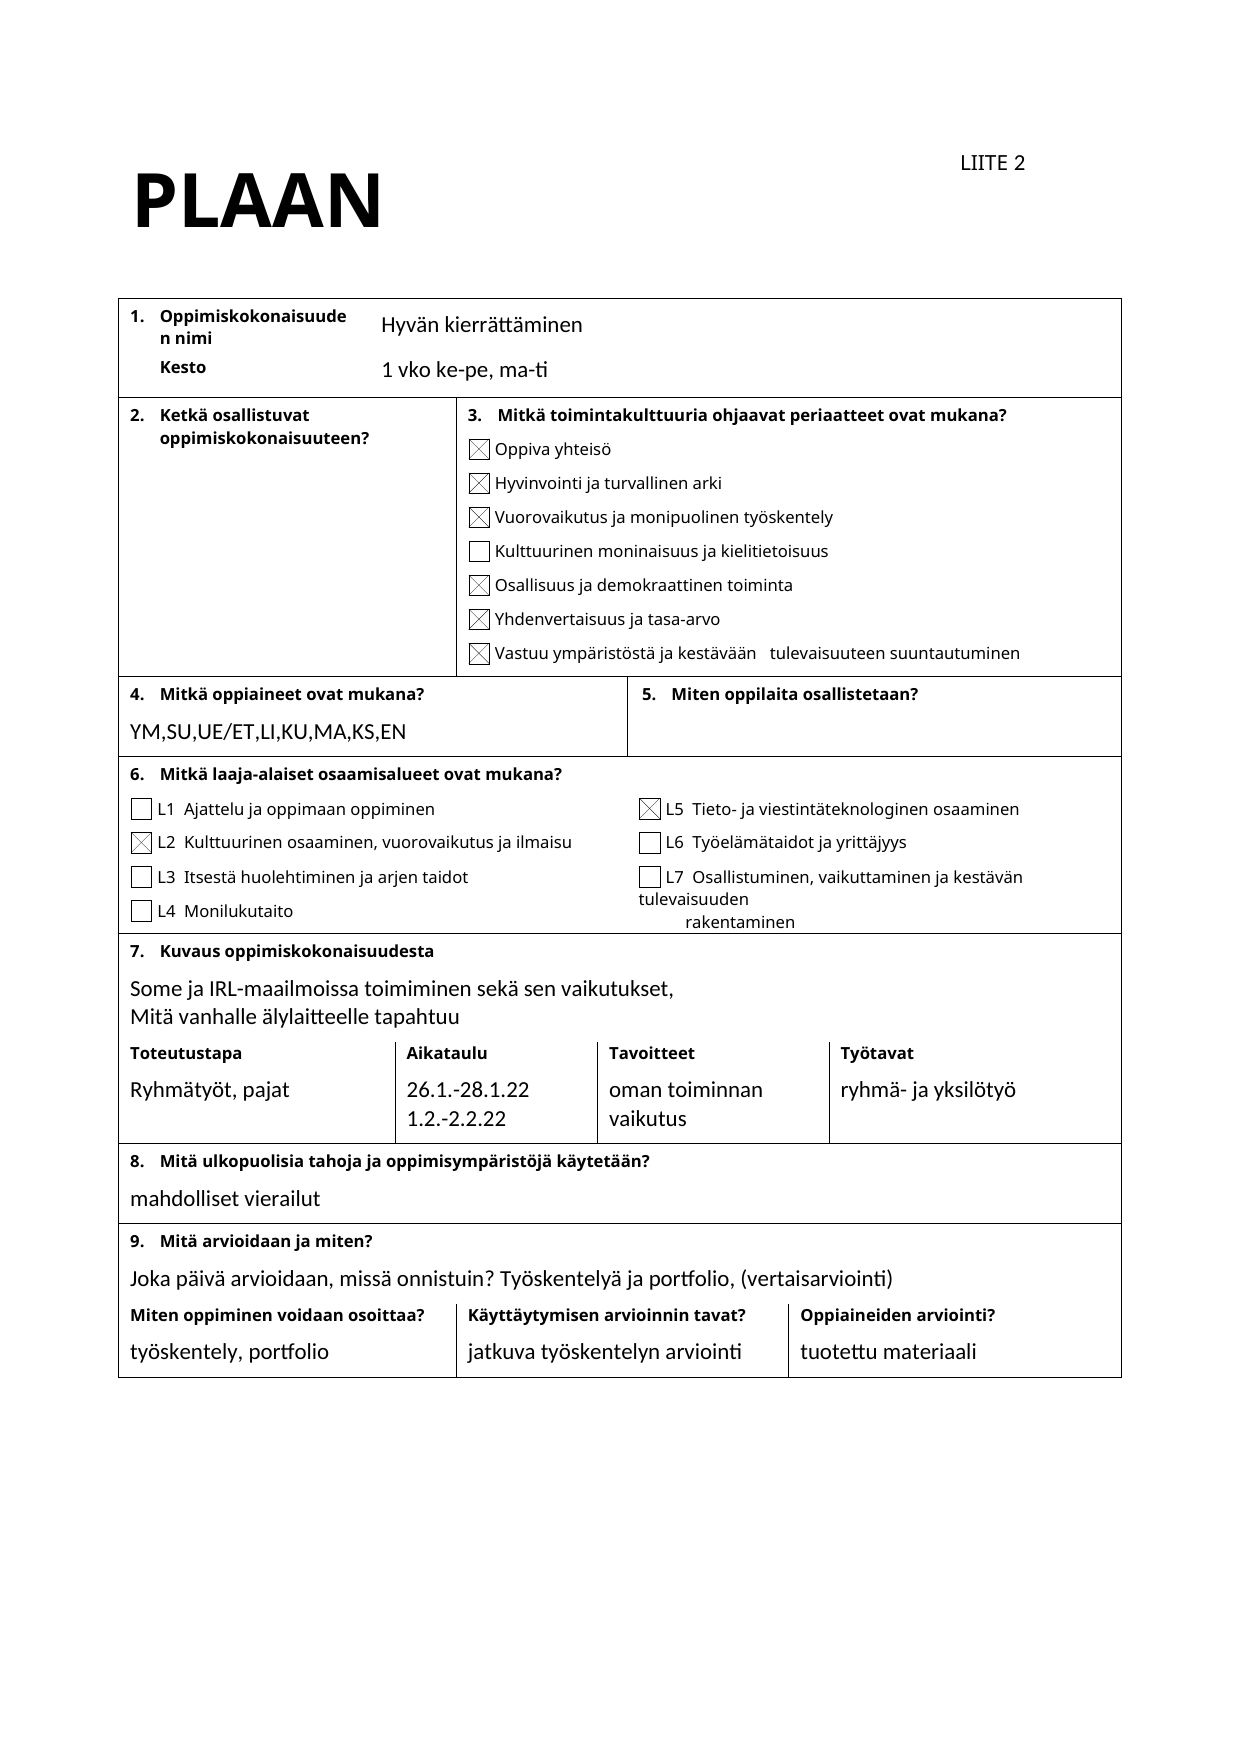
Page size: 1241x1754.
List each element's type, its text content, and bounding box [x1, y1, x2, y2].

table_cell L5 Tieto- ja viestintäteknologinen osaaminen L6 Työelämätaidot ja yrittäjyys L7 Osallistuminen, vaikuttaminen ja kestävän tulevaisuuden rakentaminen [627, 757, 1121, 933]
table_cell Mitkä toimintakulttuuria ohjaavat periaatteet ovat mukana? Oppiva yhteisö Hyvinvointi ja turvallinen arki Vuorovaikutus ja monipuolinen työskentely Kulttuurinen moninaisuus ja kielitietoisuus Osallisuus ja demokraattinen toiminta Yhdenvertaisuus ja tasa-arvo Vastuu ympäristöstä ja kestävään tulevaisuuteen suuntautuminen [457, 398, 1121, 676]
table_cell Käyttäytymisen arvioinnin tavat? jatkuva työskentelyn arviointi [457, 1304, 788, 1377]
table_cell Tavoitteet oman toiminnan vaikutus [598, 1042, 829, 1143]
table_cell Oppiaineiden arviointi? tuotettu materiaali [789, 1304, 1121, 1377]
table_cell Miten oppilaita osallistetaan? [628, 677, 1121, 756]
table_cell Kuvaus oppimiskokonaisuudesta Some ja IRL-maailmoissa toimiminen sekä sen vaikutukset, Mitä vanhalle älylaitteelle tapahtuu [119, 934, 1121, 1042]
table_cell Kesto [119, 350, 366, 397]
table_cell Aikataulu 26.1.-28.1.22 1.2.-2.2.22 [396, 1042, 597, 1143]
table_cell Mitkä laaja-alaiset osaamisalueet ovat mukana? L1 Ajattelu ja oppimaan oppiminen L2 Kulttuurinen osaaminen, vuorovaikutus ja ilmaisu L3 Itsestä huolehtiminen ja arjen taidot L4 Monilukutaito [119, 757, 627, 933]
table_cell Mitkä oppiaineet ovat mukana? YM,SU,UE/ET,LI,KU,MA,KS,EN [119, 677, 627, 756]
table_cell 1 vko ke-pe, ma-ti [366, 350, 1121, 397]
table_cell Mitä arvioidaan ja miten? Joka päivä arvioidaan, missä onnistuin? Työskentelyä ja portfolio, (vertaisarviointi) [119, 1224, 1121, 1303]
table_header Hyvän kierrättäminen [366, 299, 1121, 349]
table_cell Työtavat ryhmä- ja yksilötyö [830, 1042, 1121, 1143]
table_cell Ketkä osallistuvat oppimiskokonaisuuteen? [119, 398, 456, 676]
table_cell Toteutustapa Ryhmätyöt, pajat [119, 1042, 395, 1143]
table_cell Mitä ulkopuolisia tahoja ja oppimisympäristöjä käytetään? mahdolliset vierailut [119, 1144, 1121, 1223]
text LIITE 2 [118, 148, 1122, 176]
table_cell Miten oppiminen voidaan osoittaa? työskentely, portfolio [119, 1304, 456, 1377]
table_header Oppimiskokonaisuuden nimi [119, 299, 366, 349]
